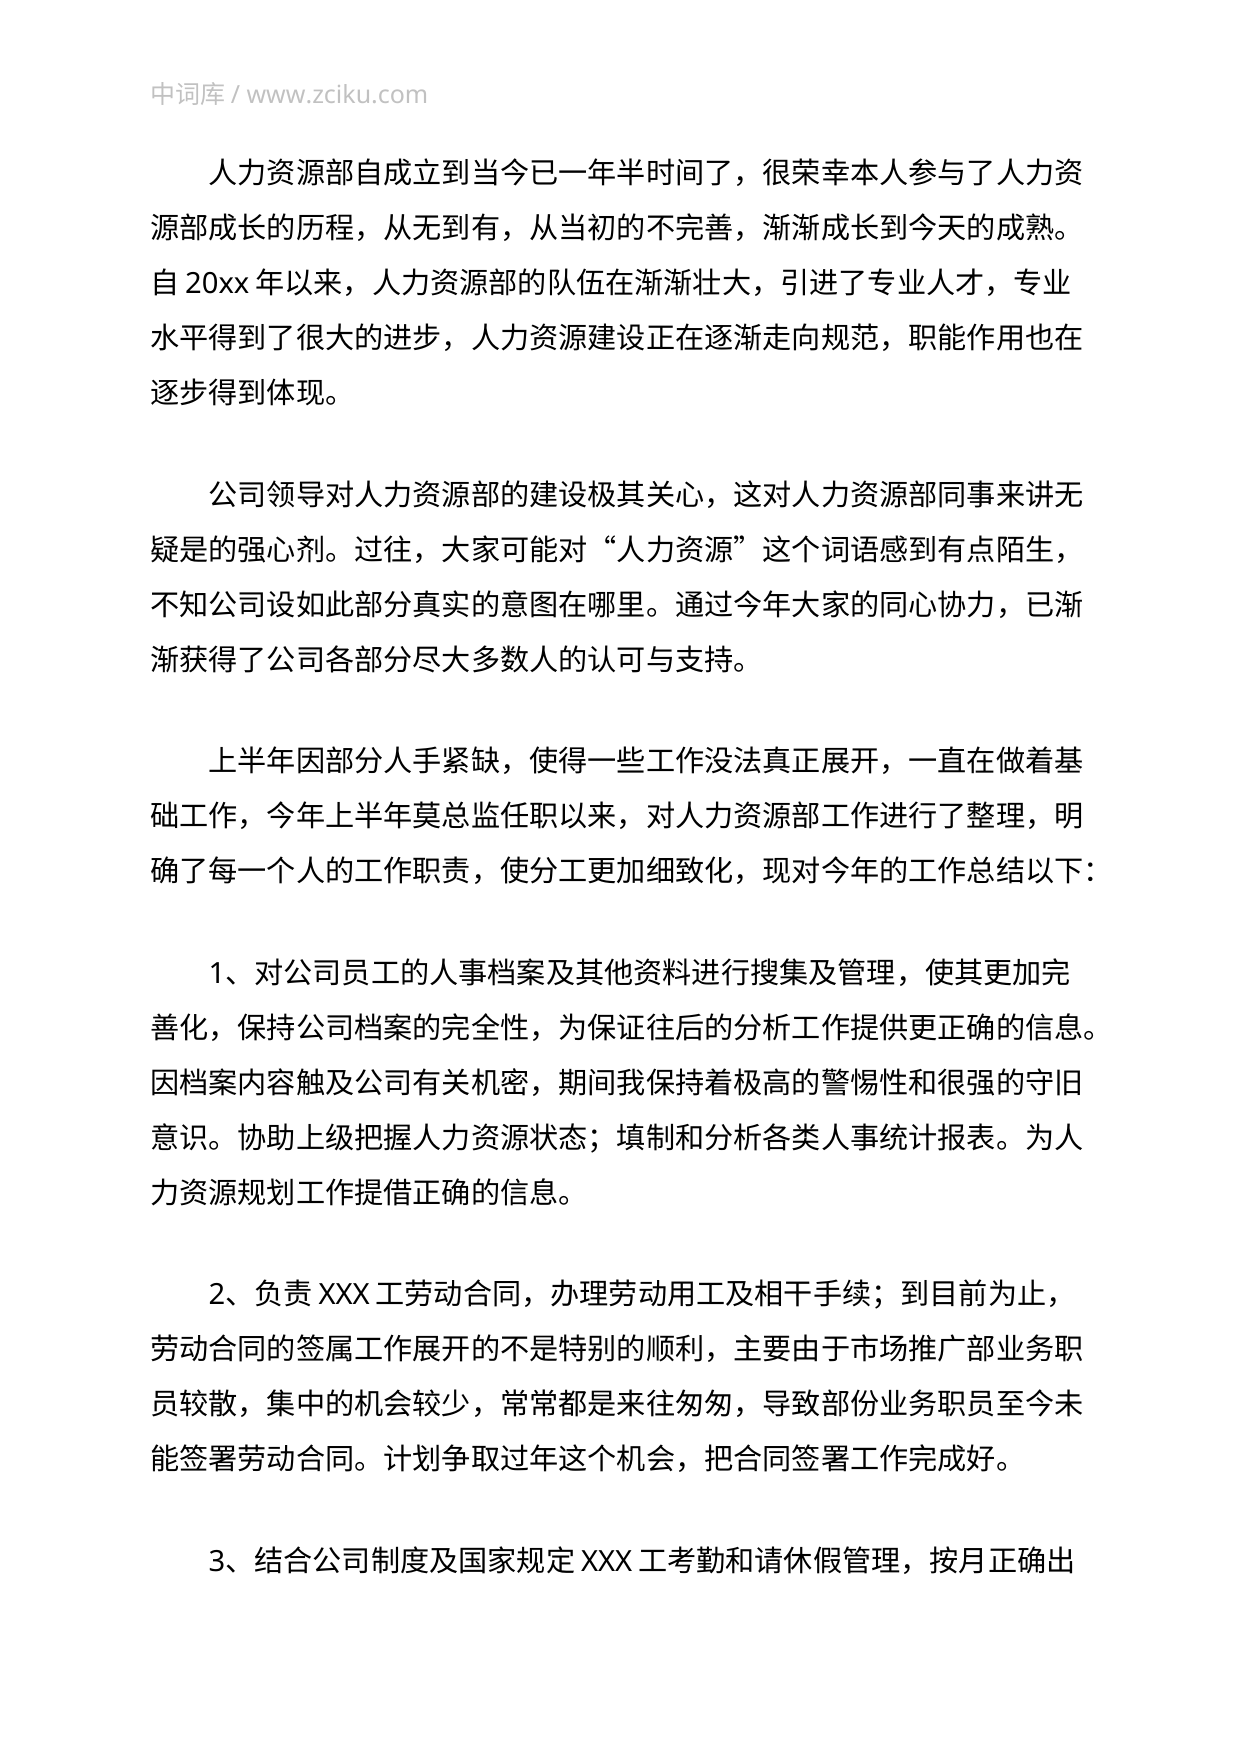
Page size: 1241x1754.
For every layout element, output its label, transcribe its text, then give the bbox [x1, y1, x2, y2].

text 上半年因部分人手紧缺，使得一些工作没法真正展开，一直在做着基础工作，今年上半年莫总监任职以来，对人力资源部工作进行了整理，明确了每一个人的工作职责，使分工更加细致化，现对今年的工作总结以下： [150, 738, 1090, 890]
text 2、负责XXX工劳动合同，办理劳动用工及相干手续；到目前为止，劳动合同的签属工作展开的不是特别的顺利，主要由于市场推广部业务职员较散，集中的机会较少，常常都是来往匆匆，导致部份业务职员至今未能签署劳动合同。计划争取过年这个机会，把合同签署工作完成好。 [150, 1271, 1090, 1478]
text 公司领导对人力资源部的建设极其关心，这对人力资源部同事来讲无疑是的强心剂。过往，大家可能对“人力资源”这个词语感到有点陌生，不知公司设如此部分真实的意图在哪里。通过今年大家的同心协力，已渐渐获得了公司各部分尽大多数人的认可与支持。 [150, 471, 1090, 678]
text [150, 1537, 1090, 1580]
text 1、对公司员工的人事档案及其他资料进行搜集及管理，使其更加完善化，保持公司档案的完全性，为保证往后的分析工作提供更正确的信息。因档案内容触及公司有关机密，期间我保持着极高的警惕性和很强的守旧意识。协助上级把握人力资源状态；填制和分析各类人事统计报表。为人力资源规划工作提借正确的信息。 [150, 949, 1090, 1211]
text 人力资源部自成立到当今已一年半时间了，很荣幸本人参与了人力资源部成长的历程，从无到有，从当初的不完善，渐渐成长到今天的成熟。自20xx年以来，人力资源部的队伍在渐渐壮大，引进了专业人才，专业水平得到了很大的进步，人力资源建设正在逐渐走向规范，职能作用也在逐步得到体现。 [150, 150, 1090, 412]
